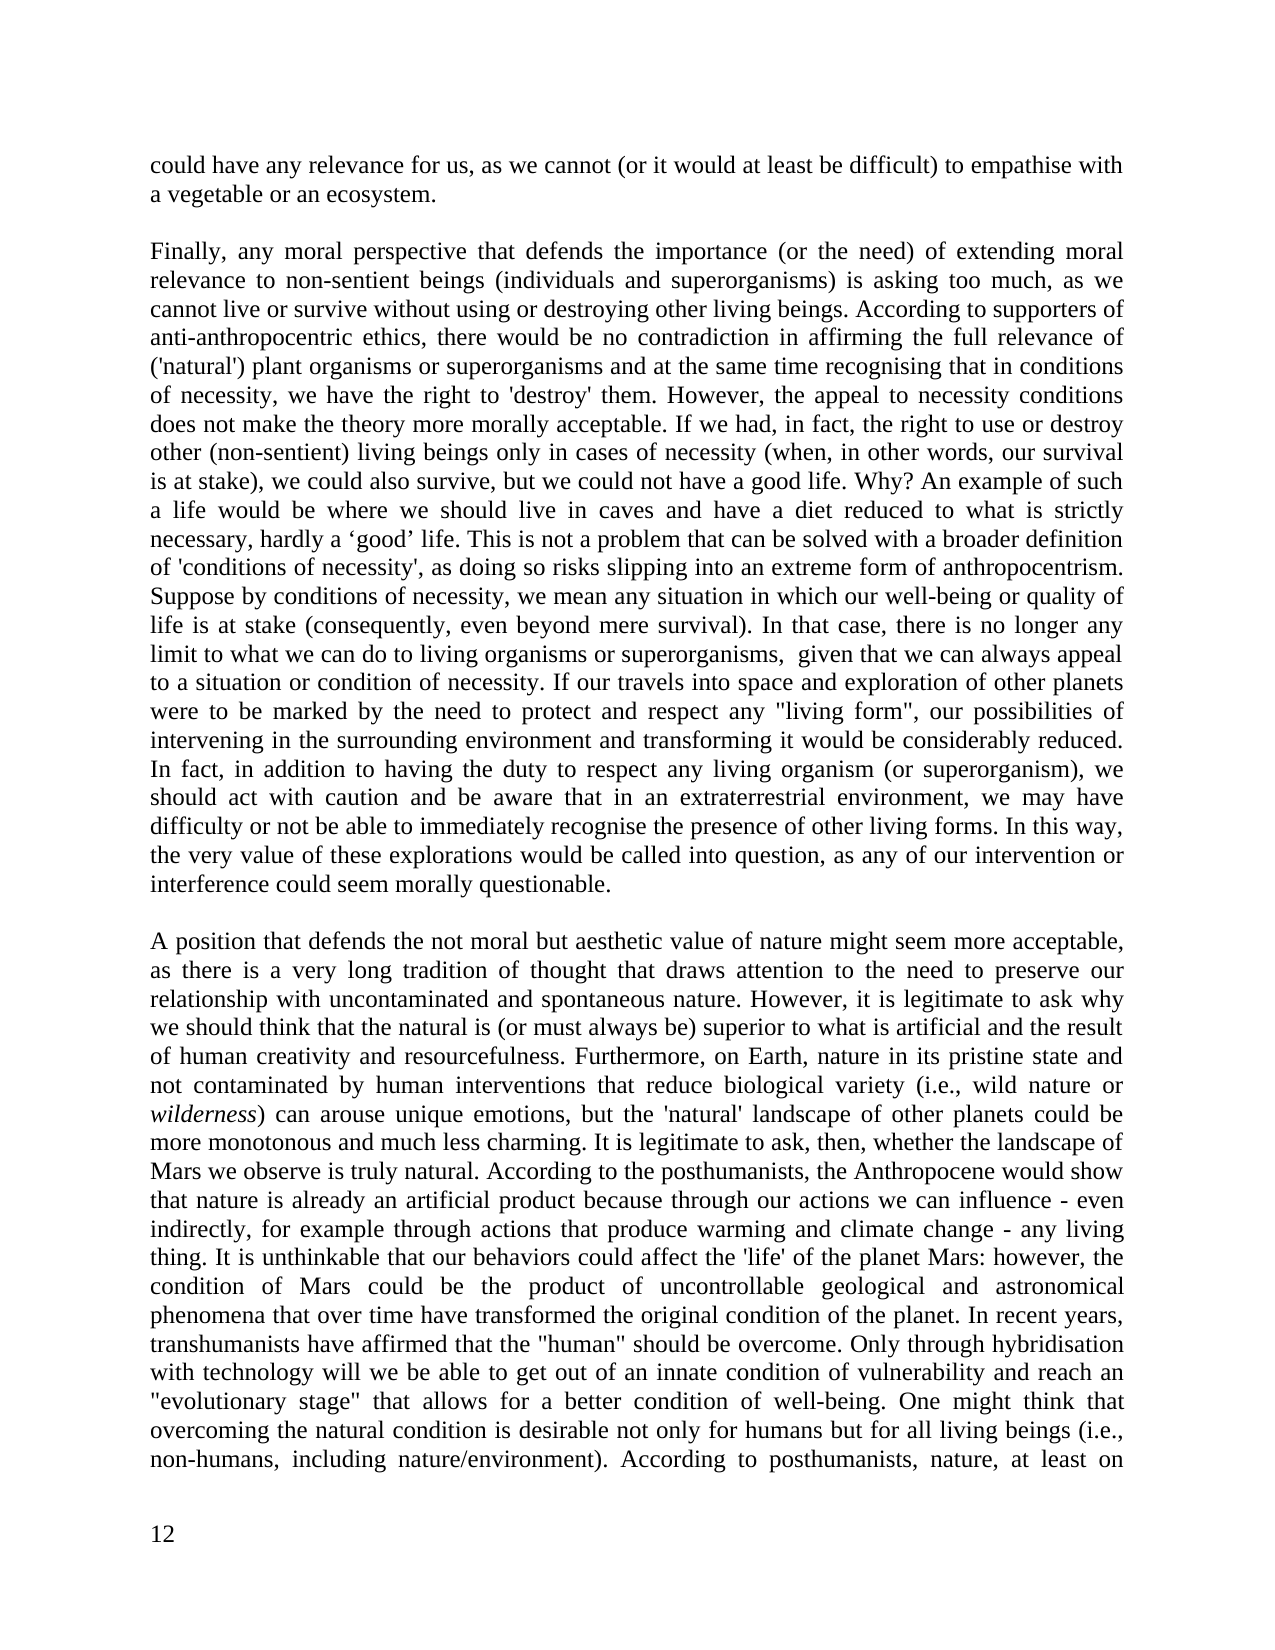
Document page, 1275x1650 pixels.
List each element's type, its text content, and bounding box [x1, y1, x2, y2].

text Finally, any moral perspective that defends the importance (or the need) of extending moral relevance to non-sentient beings (individuals and superorganisms) is asking too much, as we cannot live or survive without using or destroying other living beings. According to supporters of anti-anthropocentric ethics, there would be no contradiction in affirming the full relevance of ('natural') plant organisms or superorganisms and at the same time recognising that in conditions of necessity, we have the right to 'destroy' them. However, the appeal to necessity conditions does not make the theory more morally acceptable. If we had, in fact, the right to use or destroy other (non-sentient) living beings only in cases of necessity (when, in other words, our survival is at stake), we could also survive, but we could not have a good life. Why? An example of such a life would be where we should live in caves and have a diet reduced to what is strictly necessary, hardly a ‘good’ life. This is not a problem that can be solved with a broader definition of 'conditions of necessity', as doing so risks slipping into an extreme form of anthropocentrism. Suppose by conditions of necessity, we mean any situation in which our well-being or quality of life is at stake (consequently, even beyond mere survival). In that case, there is no longer any limit to what we can do to living organisms or superorganisms, given that we can always appeal to a situation or condition of necessity. If our travels into space and exploration of other planets were to be marked by the need to protect and respect any "living form", our possibilities of intervening in the surrounding environment and transforming it would be considerably reduced. In fact, in addition to having the duty to respect any living organism (or superorganism), we should act with caution and be aware that in an extraterrestrial environment, we may have difficulty or not be able to immediately recognise the presence of other living forms. In this way, the very value of these explorations would be called into question, as any of our intervention or interference could seem morally questionable. [150, 236, 1125, 897]
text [150, 150, 1125, 207]
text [150, 926, 1125, 1472]
